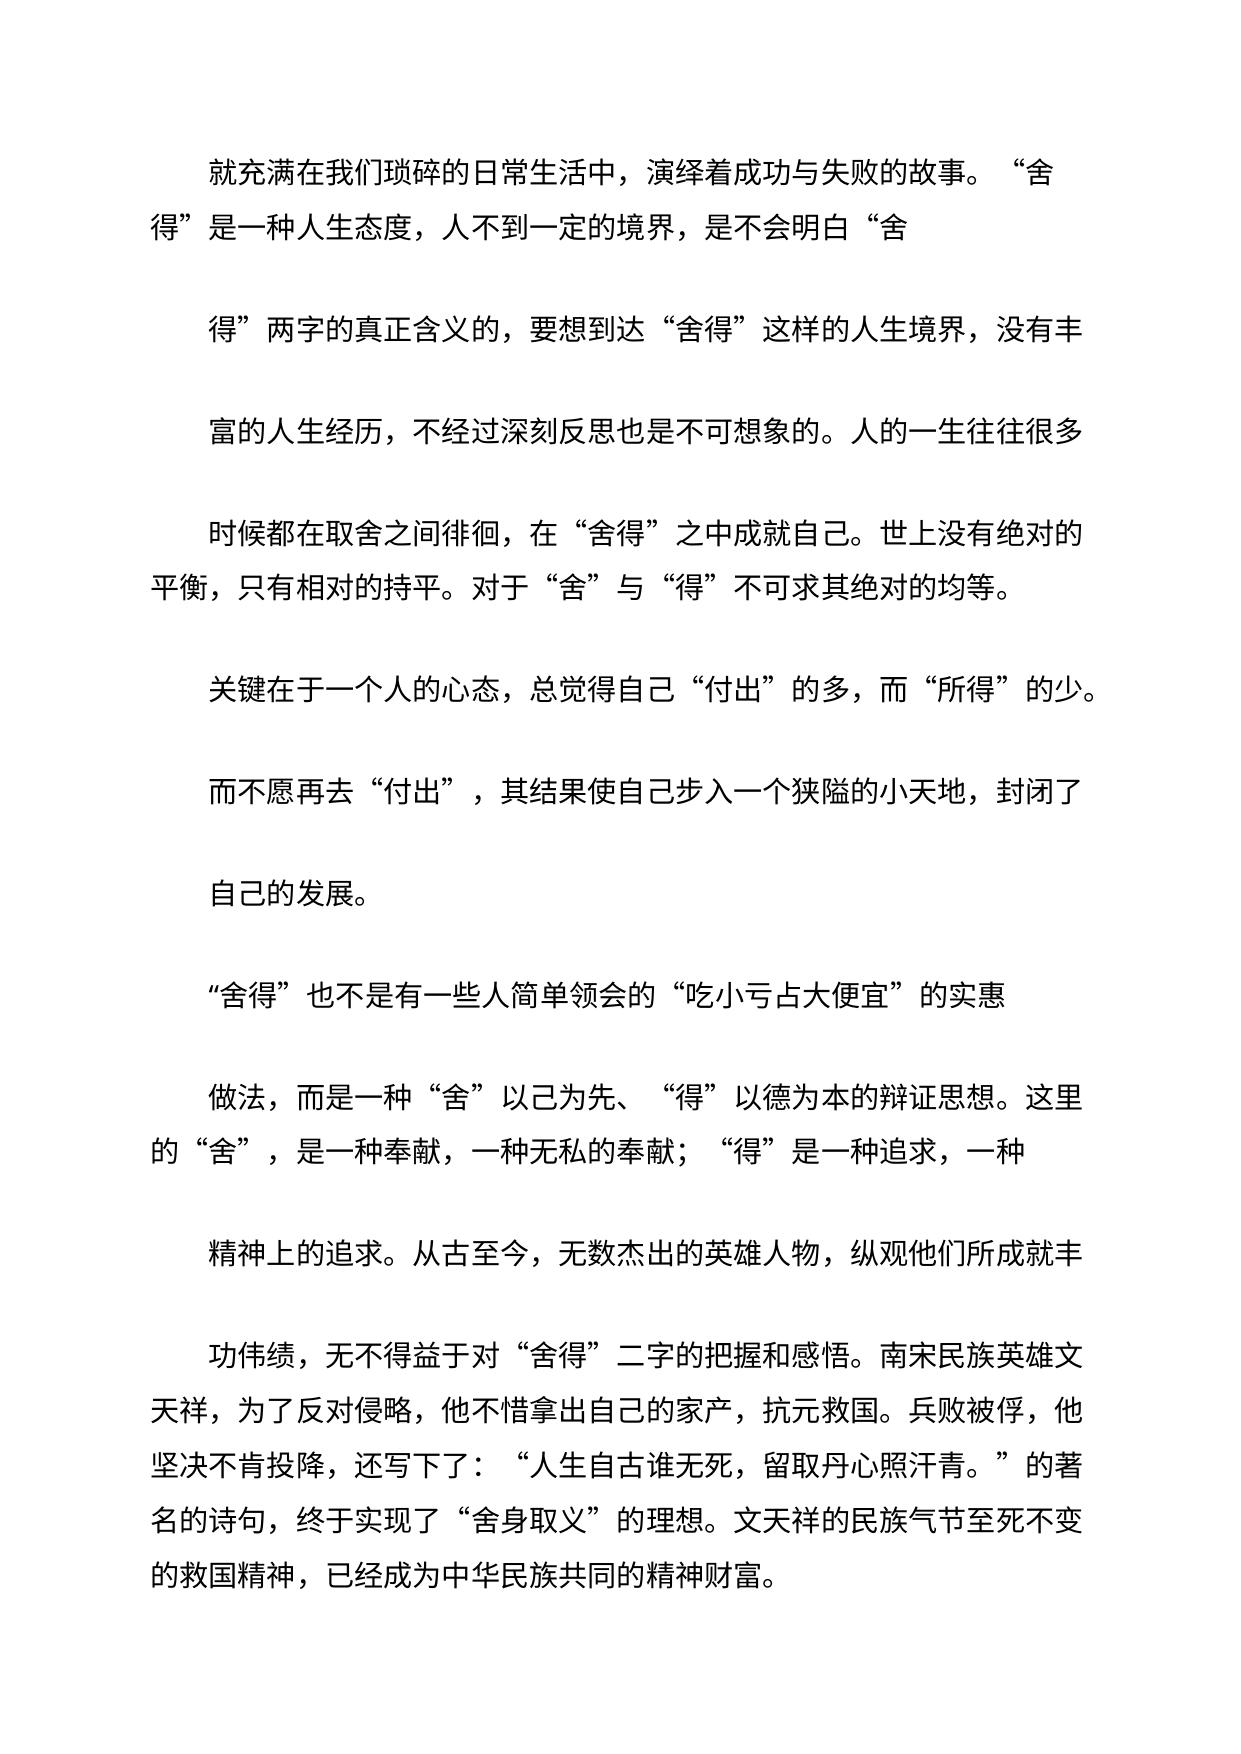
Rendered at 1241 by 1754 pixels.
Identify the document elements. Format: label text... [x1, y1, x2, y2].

text 精神上的追求。从古至今，无数杰出的英雄人物，纵观他们所成就丰 [150, 1231, 1090, 1273]
text 时候都在取舍之间徘徊，在“舍得”之中成就自己。世上没有绝对的平衡，只有相对的持平。对于“舍”与“得”不可求其绝对的均等。 [150, 510, 1090, 607]
text 功伟绩，无不得益于对“舍得”二字的把握和感悟。南宋民族英雄文天祥，为了反对侵略，他不惜拿出自己的家产，抗元救国。兵败被俘，他坚决不肯投降，还写下了：“人生自古谁无死，留取丹心照汗青。”的著名的诗句，终于实现了“舍身取义”的理想。文天祥的民族气节至死不变的救国精神，已经成为中华民族共同的精神财富。 [150, 1333, 1090, 1594]
text 富的人生经历，不经过深刻反思也是不可想象的。人的一生往往很多 [150, 408, 1090, 451]
text 就充满在我们琐碎的日常生活中，演绎着成功与失败的故事。“舍得”是一种人生态度，人不到一定的境界，是不会明白“舍 [150, 150, 1090, 247]
text “舍得”也不是有一些人简单领会的“吃小亏占大便宜”的实惠 [150, 972, 1090, 1014]
text 得”两字的真正含义的，要想到达“舍得”这样的人生境界，没有丰 [150, 307, 1090, 349]
text 而不愿再去“付出”，其结果使自己步入一个狭隘的小天地，封闭了 [150, 769, 1090, 811]
text 做法，而是一种“舍”以己为先、“得”以德为本的辩证思想。这里的“舍”，是一种奉献，一种无私的奉献；“得”是一种追求，一种 [150, 1074, 1090, 1171]
text 关键在于一个人的心态，总觉得自己“付出”的多，而“所得”的少。 [150, 667, 1090, 709]
text 自己的发展。 [150, 870, 1090, 913]
